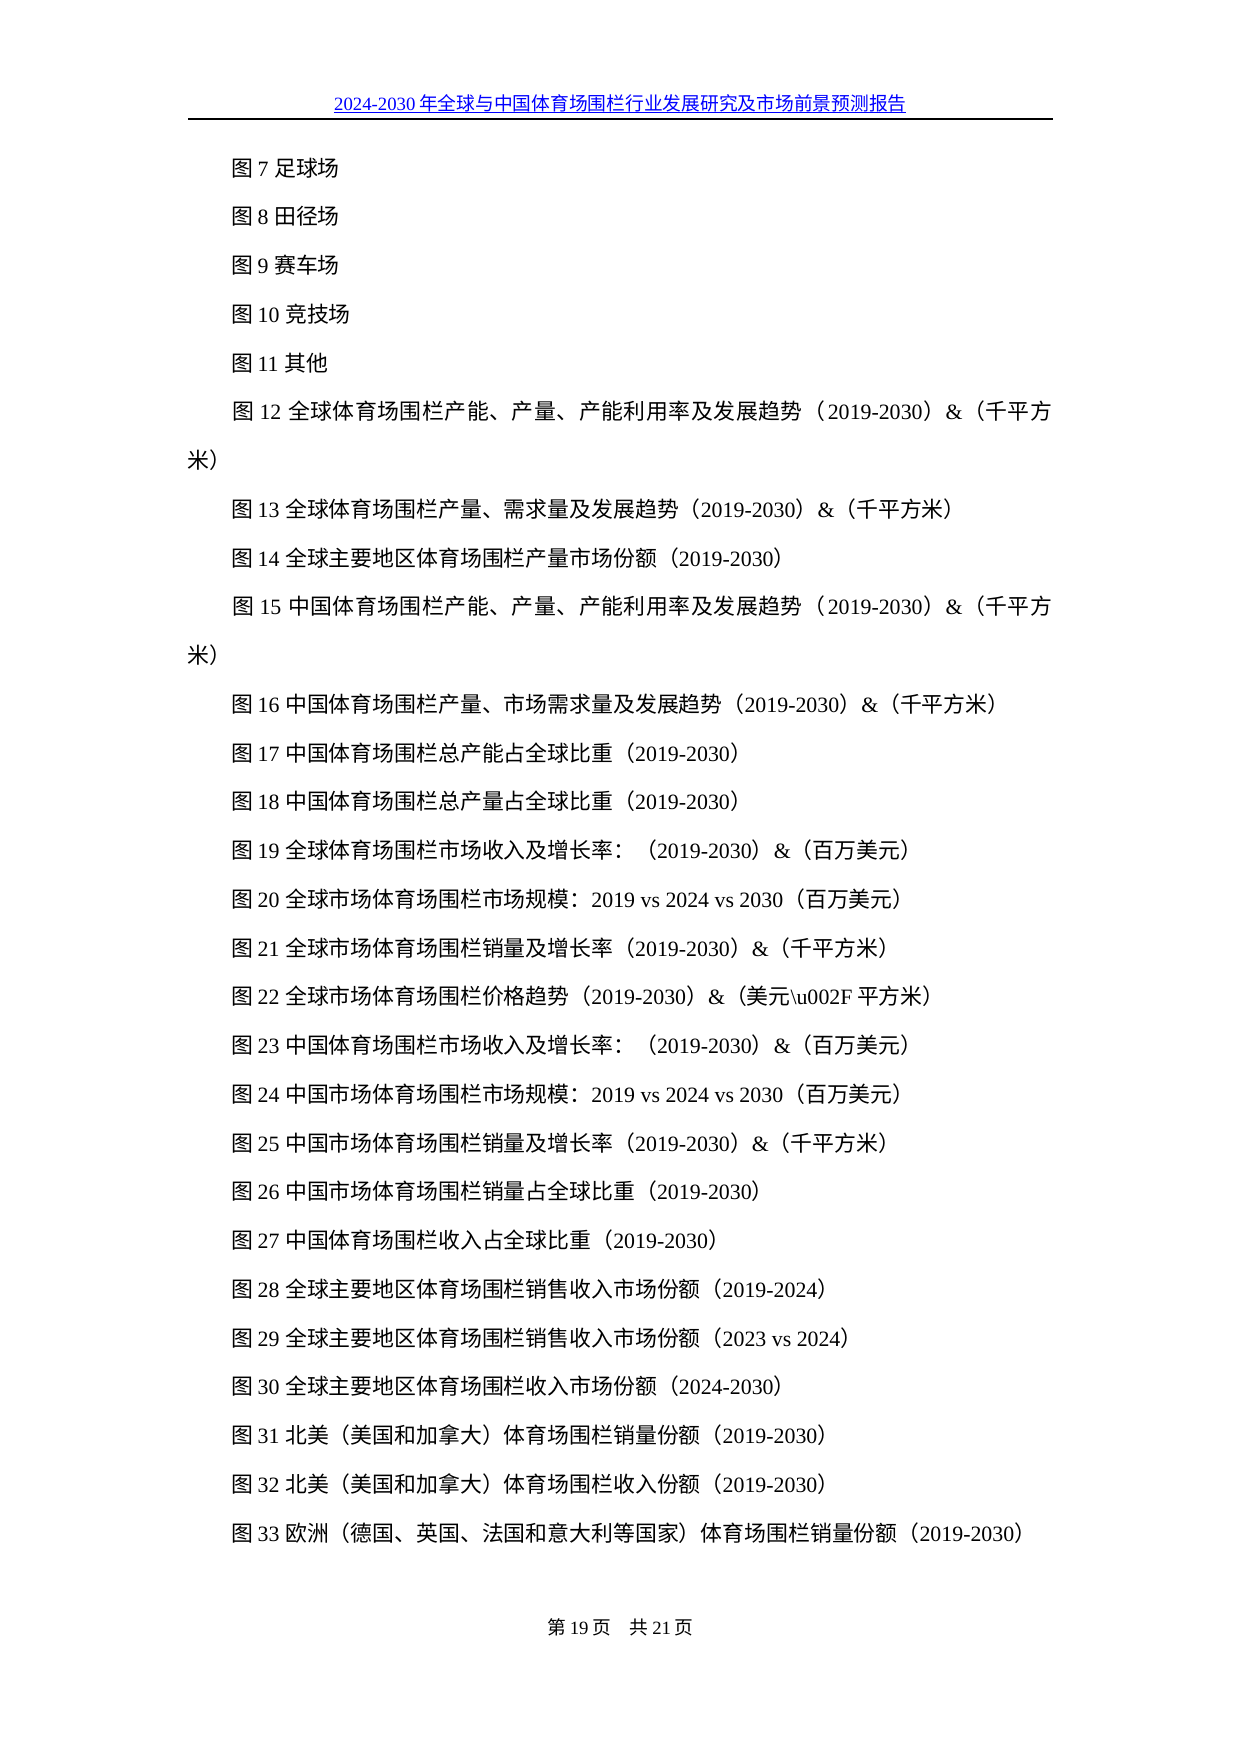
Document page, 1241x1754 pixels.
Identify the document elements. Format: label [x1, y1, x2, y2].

text [187, 150, 1053, 1548]
